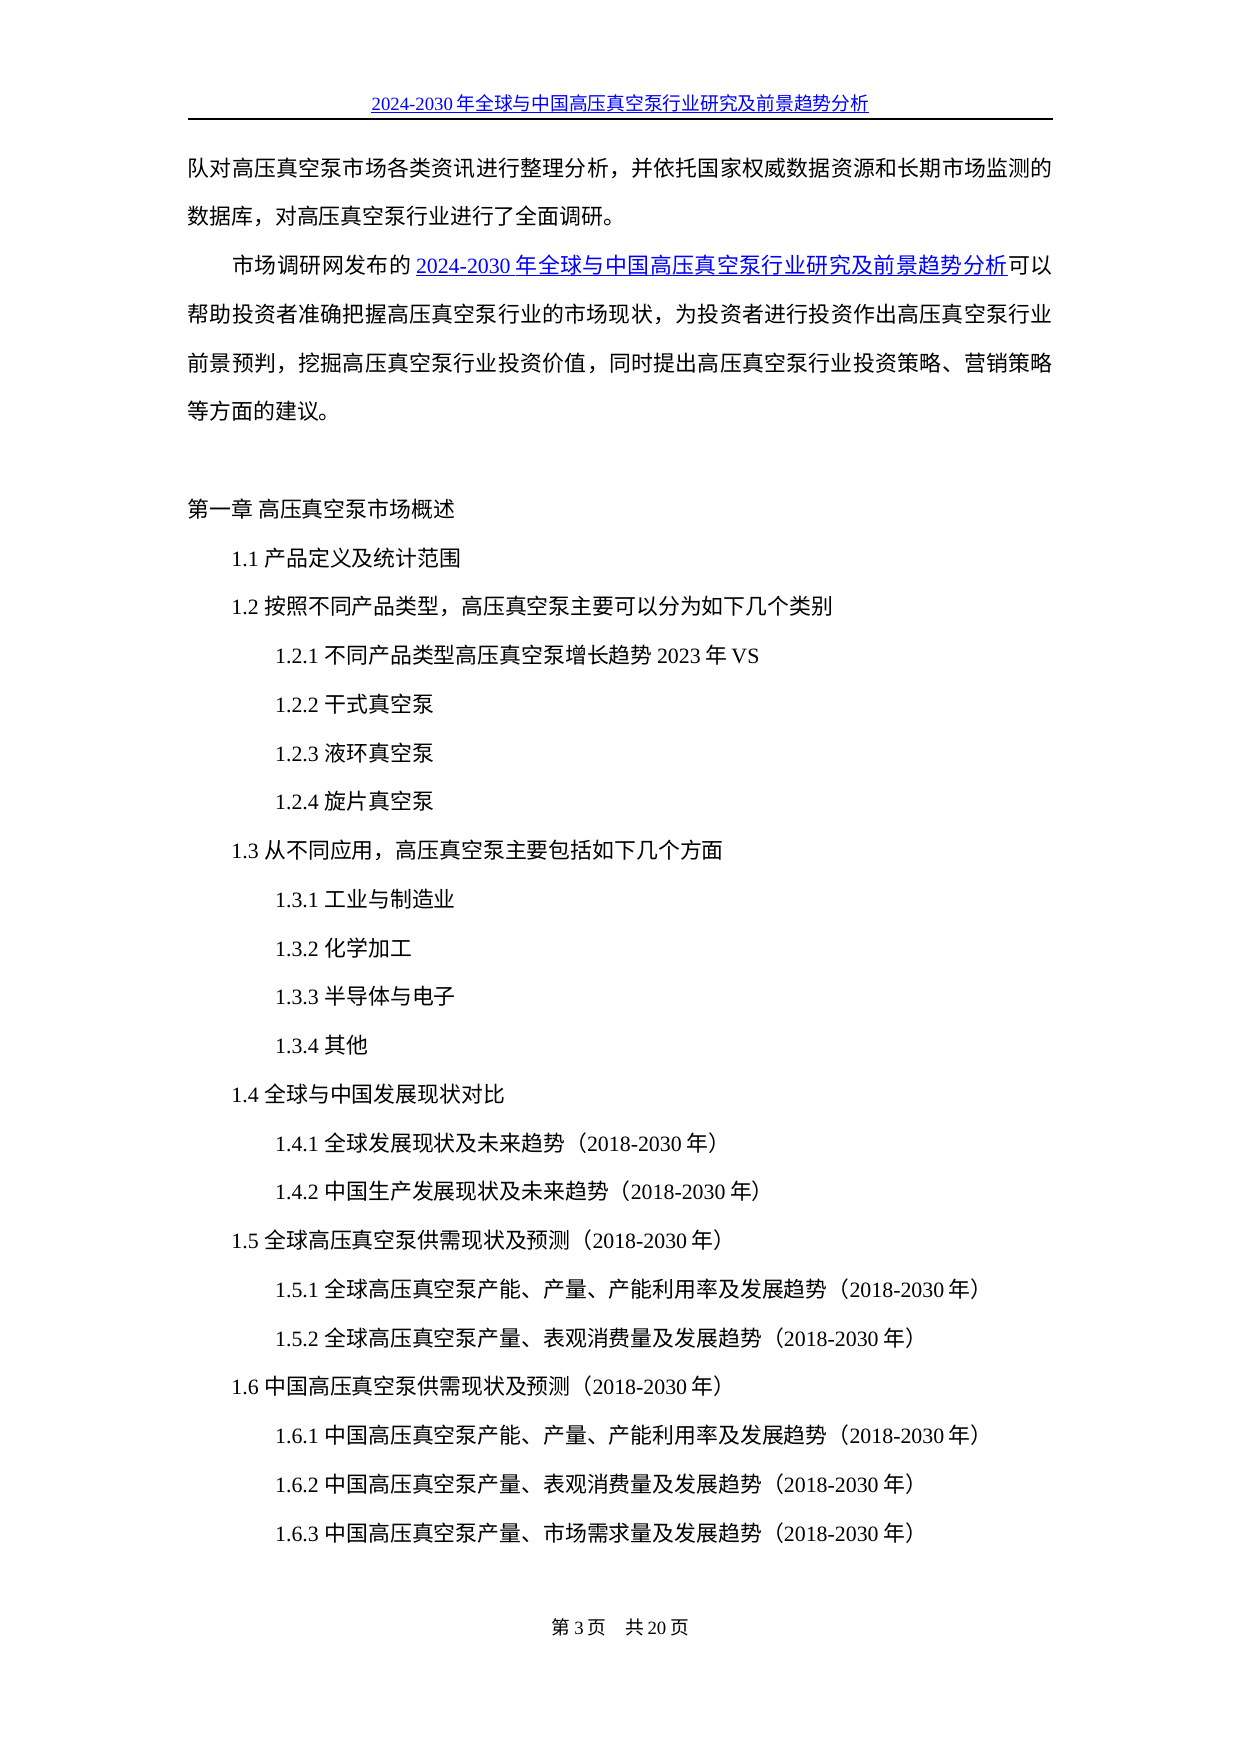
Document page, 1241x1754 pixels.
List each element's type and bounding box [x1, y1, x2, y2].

text [187, 150, 1053, 1548]
